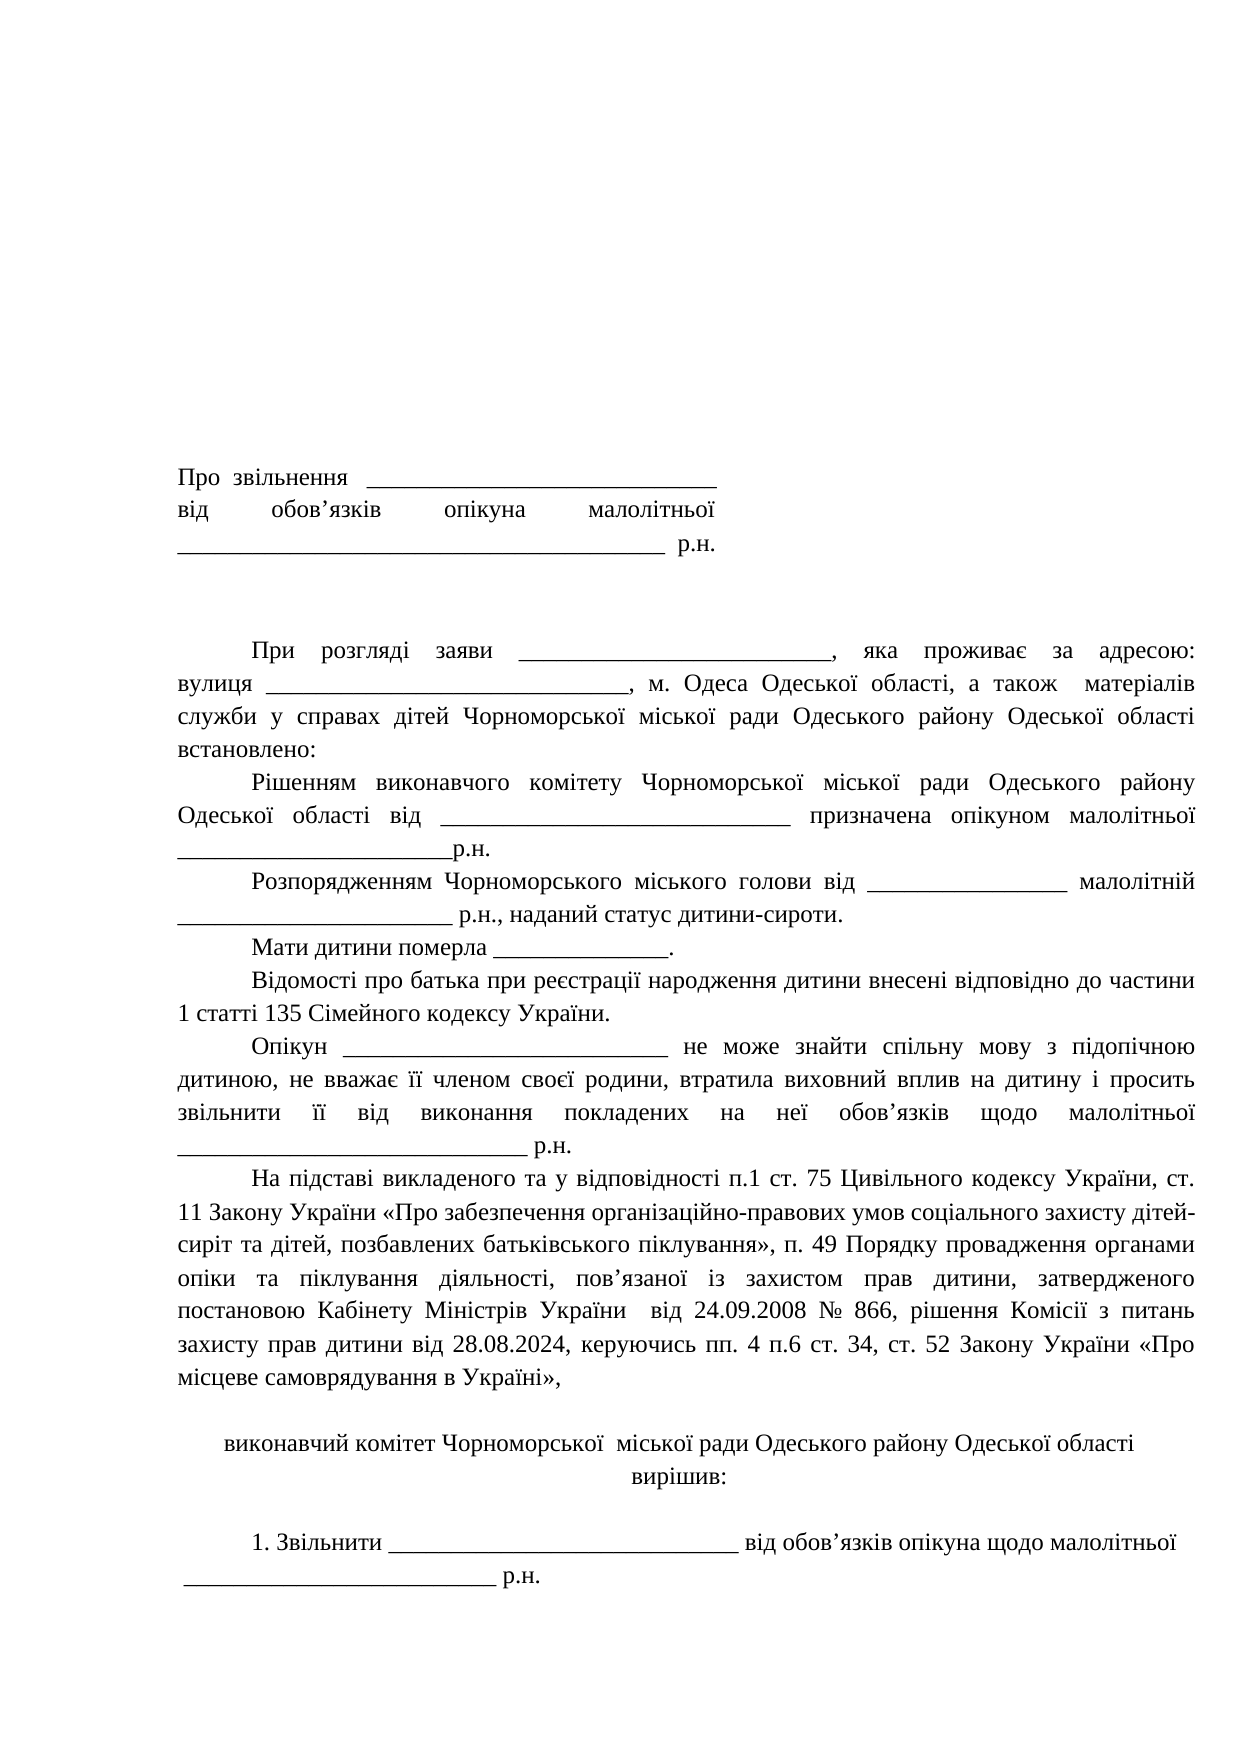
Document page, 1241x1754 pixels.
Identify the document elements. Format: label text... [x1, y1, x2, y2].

table_header Про звільнення ____________________________ від обов’язків опікуна малолітньої _______________________________________ р.н. [166, 462, 757, 594]
text Опікун __________________________ не може знайти спільну мову з підопічною дитиною, не вважає її членом своєї родини, втратила виховний вплив на дитину і просить звільнити її від виконання покладених на неї обов’язків щодо малолітньої ____________________________ р.н. [177, 1031, 1196, 1159]
text Розпорядженням Чорноморського міського голови від ________________ малолітній ______________________ р.н., наданий статус дитини-сироти. [177, 866, 1196, 928]
text 1. Звільнити ____________________________ від обов’язків опікуна щодо малолітньої [177, 1527, 1181, 1556]
text На підставі викладеного та у відповідності п.1 ст. 75 Цивільного кодексу України, ст. 11 Закону України «Про забезпечення організаційно-правових умов соціального захисту дітей-сиріт та дітей, позбавлених батьківського піклування», п. 49 Порядку провадження органами опіки та піклування діяльності, пов’язаної із захистом прав дитини, затвердженого постановою Кабінету Міністрів України від 24.09.2008 № 866, рішення Комісії з питань захисту прав дитини від 28.08.2024, керуючись пп. 4 п.6 ст. 34, ст. 52 Закону України «Про місцеве самоврядування в Україні», [177, 1163, 1196, 1390]
text виконавчий комітет Чорноморської міської ради Одеського району Одеської області вирішив: [177, 1428, 1181, 1489]
text При розгляді заяви _________________________, яка проживає за адресою: вулиця _____________________________, м. Одеса Одеської області, а також матеріалів служби у справах дітей Чорноморської міської ради Одеського району Одеської області встановлено: [177, 635, 1196, 763]
text _________________________ р.н. [177, 1560, 1181, 1588]
text Мати дитини померла ______________. [177, 932, 1196, 961]
text Відомості про батька при реєстрації народження дитини внесені відповідно до частини 1 статті 135 Сімейного кодексу України. [177, 965, 1196, 1027]
text Рішенням виконавчого комітету Чорноморської міської ради Одеського району Одеської області від ____________________________ призначена опікуном малолітньої ______________________р.н. [177, 767, 1196, 862]
